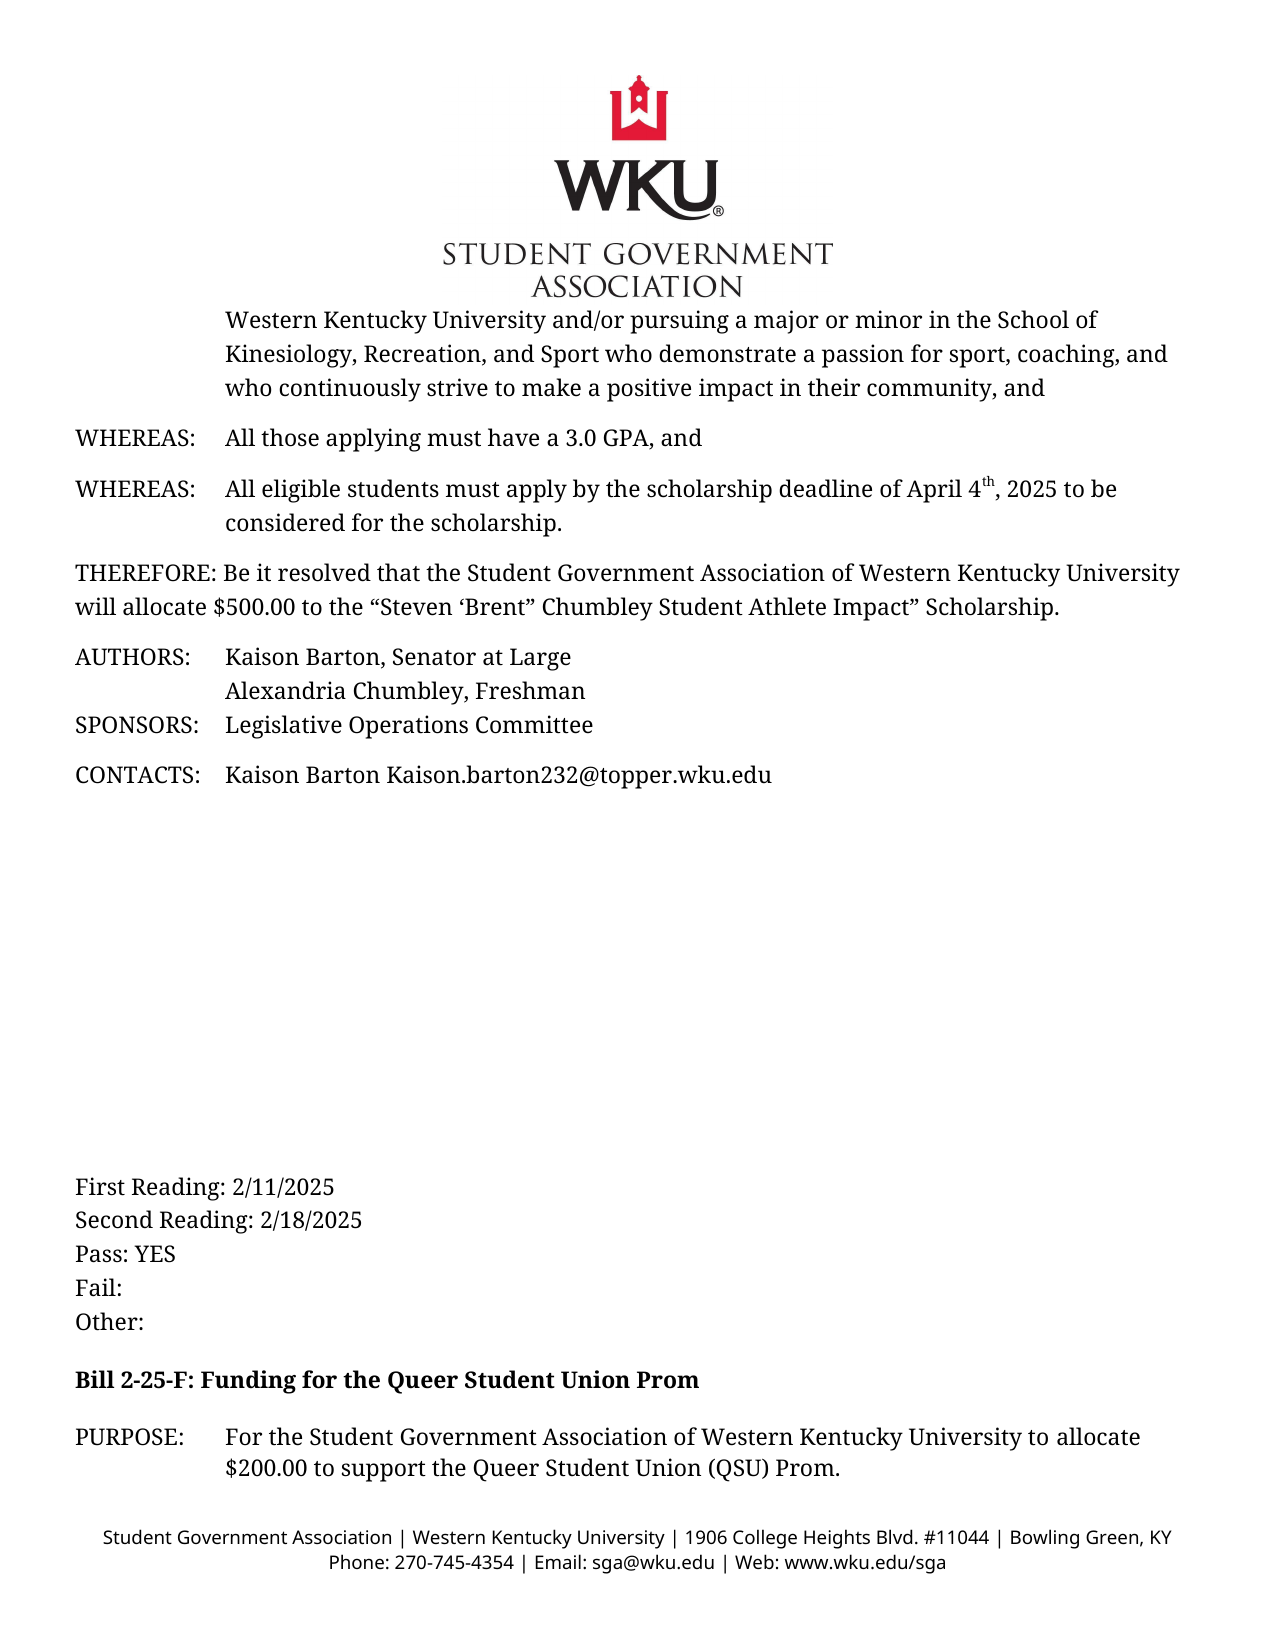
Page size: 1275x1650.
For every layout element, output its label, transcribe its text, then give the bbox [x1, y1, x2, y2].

text CONTACTS: Kaison Barton Kaison.barton232@topper.wku.edu [75, 759, 1200, 790]
picture [441, 75, 834, 305]
text AUTHORS: Kaison Barton, Senator at Large [75, 641, 1200, 672]
text PURPOSE: For the Student Government Association of Western Kentucky University to allocate $200.00 to support the Queer Student Union (QSU) Prom. [75, 1421, 1200, 1483]
text Second Reading: 2/18/2025 [75, 1204, 1200, 1236]
text THEREFORE: Be it resolved that the Student Government Association of Western Kentucky University will allocate $500.00 to the “Steven ‘Brent” Chumbley Student Athlete Impact” Scholarship. [75, 557, 1200, 622]
text Alexandria Chumbley, Freshman [150, 675, 1200, 706]
text SPONSORS: Legislative Operations Committee [75, 709, 1200, 740]
text First Reading: 2/11/2025 [75, 1171, 1200, 1202]
text Fail: Other: [75, 1272, 1200, 1337]
text WHEREAS: All those applying must have a 3.0 GPA, and [75, 422, 1200, 454]
text Bill 2-25-F: Funding for the Queer Student Union Prom [75, 1364, 1200, 1396]
text WHEREAS: All eligible students must apply by the scholarship deadline of April 4th, 2025 to be considered for the scholarship. [75, 473, 1200, 538]
text Pass: YES [75, 1238, 1200, 1269]
